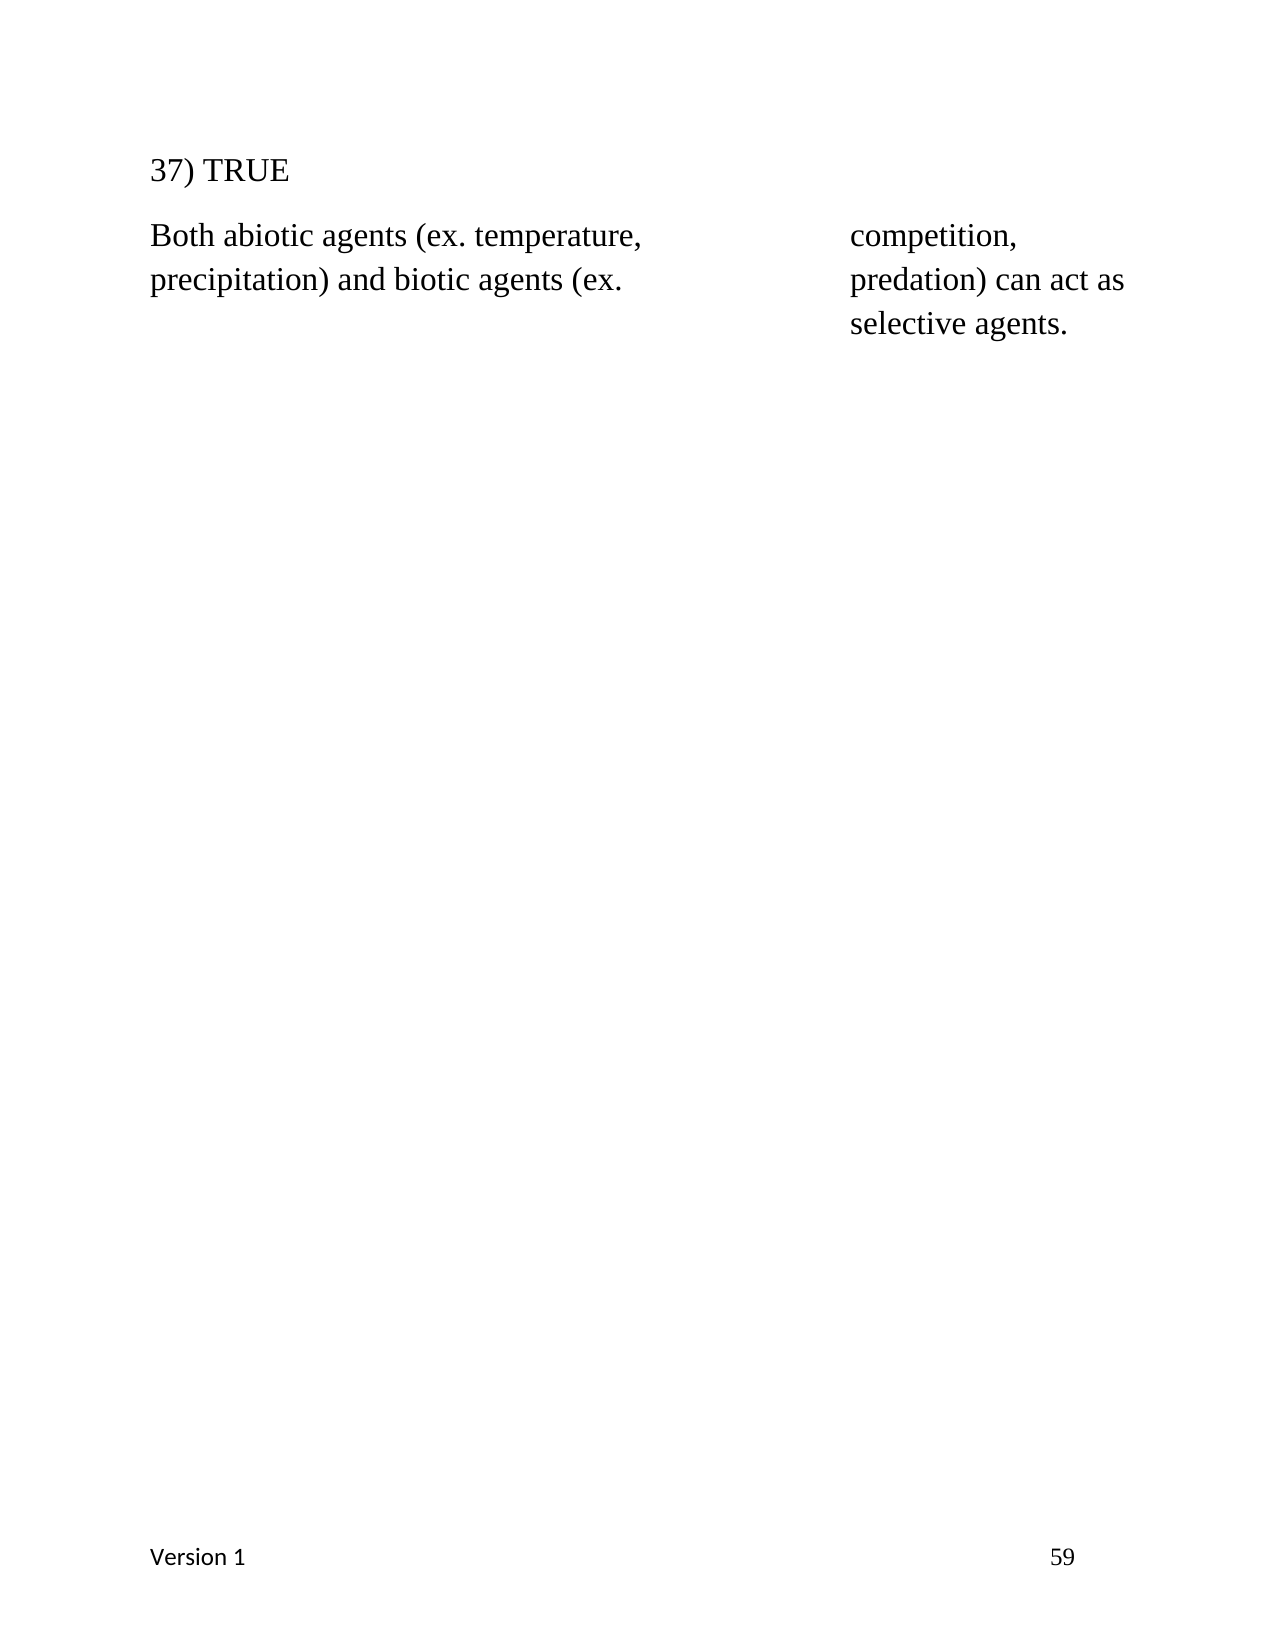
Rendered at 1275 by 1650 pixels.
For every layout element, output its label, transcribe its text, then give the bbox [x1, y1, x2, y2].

text 37) TRUE [150, 150, 775, 188]
text Both abiotic agents (ex. temperature, precipitation) and biotic agents (ex. competition, predation) can act as selective agents. [850, 215, 1125, 341]
text Both abiotic agents (ex. temperature, precipitation) and biotic agents (ex. competition, predation) can act as selective agents. [150, 215, 775, 297]
